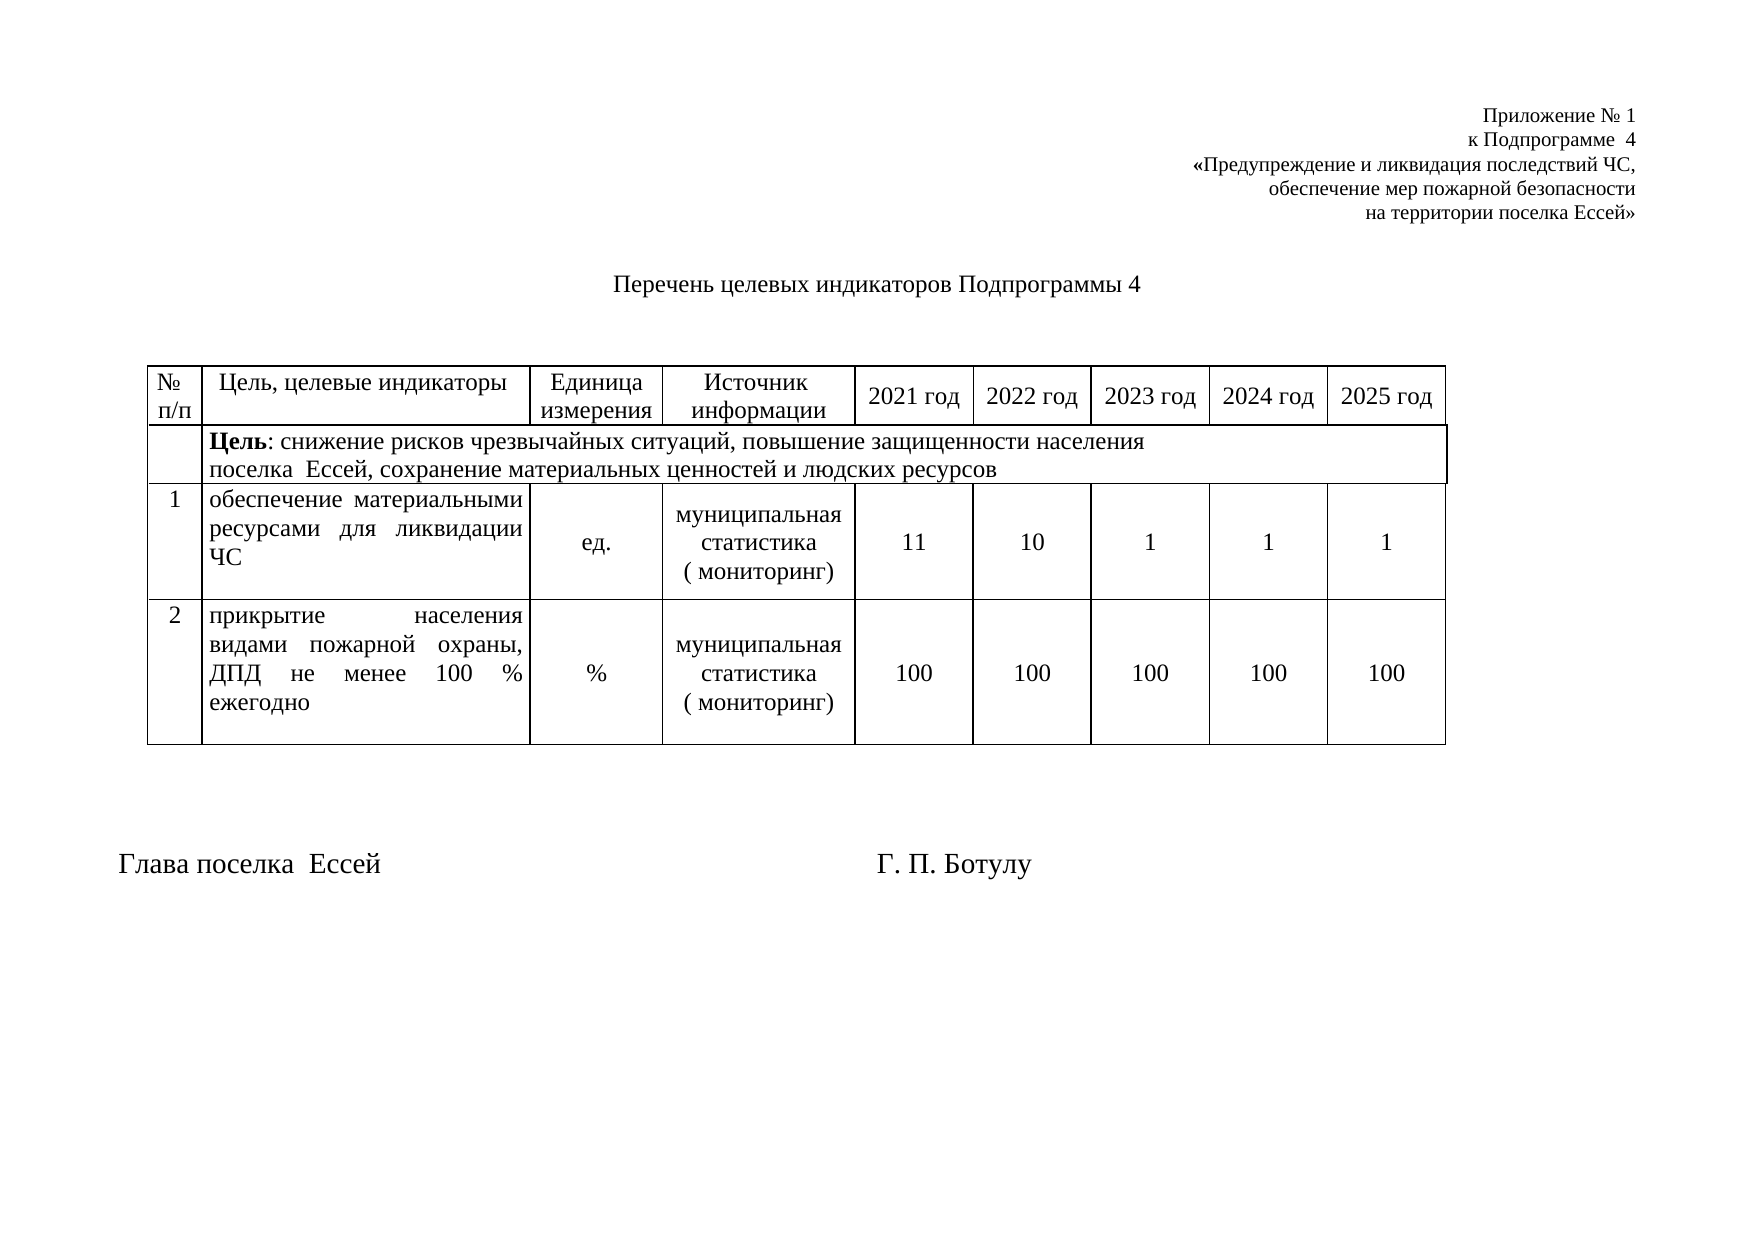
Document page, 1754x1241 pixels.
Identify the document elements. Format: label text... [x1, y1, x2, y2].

table_cell 100 [1092, 600, 1209, 744]
table_cell 1 [148, 484, 201, 599]
table_header 2022 год [974, 367, 1090, 424]
table_cell муниципальная статистика ( мониторинг) [663, 600, 854, 744]
table_cell ед. [531, 484, 662, 599]
table_cell обеспечение материальными ресурсами для ликвидации ЧС [203, 484, 529, 599]
text «Предупреждение и ликвидация последствий ЧС, [118, 151, 1636, 176]
text на территории поселка Ессей» [118, 199, 1636, 224]
table_cell 2 [148, 600, 201, 744]
text Глава поселка Ессей Г. П. Ботулу [118, 846, 1636, 879]
table_header Единица измерения [531, 367, 662, 424]
table_header Источник информации [663, 367, 854, 424]
text обеспечение мер пожарной безопасности [118, 176, 1636, 199]
table_cell 100 [1328, 600, 1445, 744]
table_cell муниципальная статистика ( мониторинг) [663, 484, 854, 599]
table_cell [148, 425, 201, 483]
text Перечень целевых индикаторов Подпрограммы 4 [118, 269, 1636, 298]
table_cell 1 [1210, 484, 1327, 599]
table_cell 11 [856, 484, 972, 599]
table_header 2025 год [1328, 367, 1445, 424]
table_header 2023 год [1092, 367, 1209, 424]
table_header 2021 год [856, 367, 973, 424]
table_cell 100 [974, 600, 1090, 744]
table_cell 100 [856, 600, 972, 744]
table_cell 1 [1092, 484, 1209, 599]
table_cell 100 [1210, 600, 1327, 744]
table_cell прикрытие населения видами пожарной охраны, ДПД не менее 100 % ежегодно [203, 600, 529, 744]
text к Подпрограмме 4 [118, 127, 1636, 151]
table_header 2024 год [1210, 367, 1327, 424]
table_header № п/п [148, 367, 201, 424]
table_cell % [531, 600, 662, 744]
table_cell Цель: снижение рисков чрезвычайных ситуаций, повышение защищенности населения поселка Ессей, сохранение материальных ценностей и людских ресурсов [203, 426, 1446, 483]
text Приложение № 1 [1167, 103, 1636, 127]
table_header Цель, целевые индикаторы [203, 367, 529, 424]
table_cell 1 [1328, 484, 1445, 599]
table_cell 10 [974, 484, 1090, 599]
